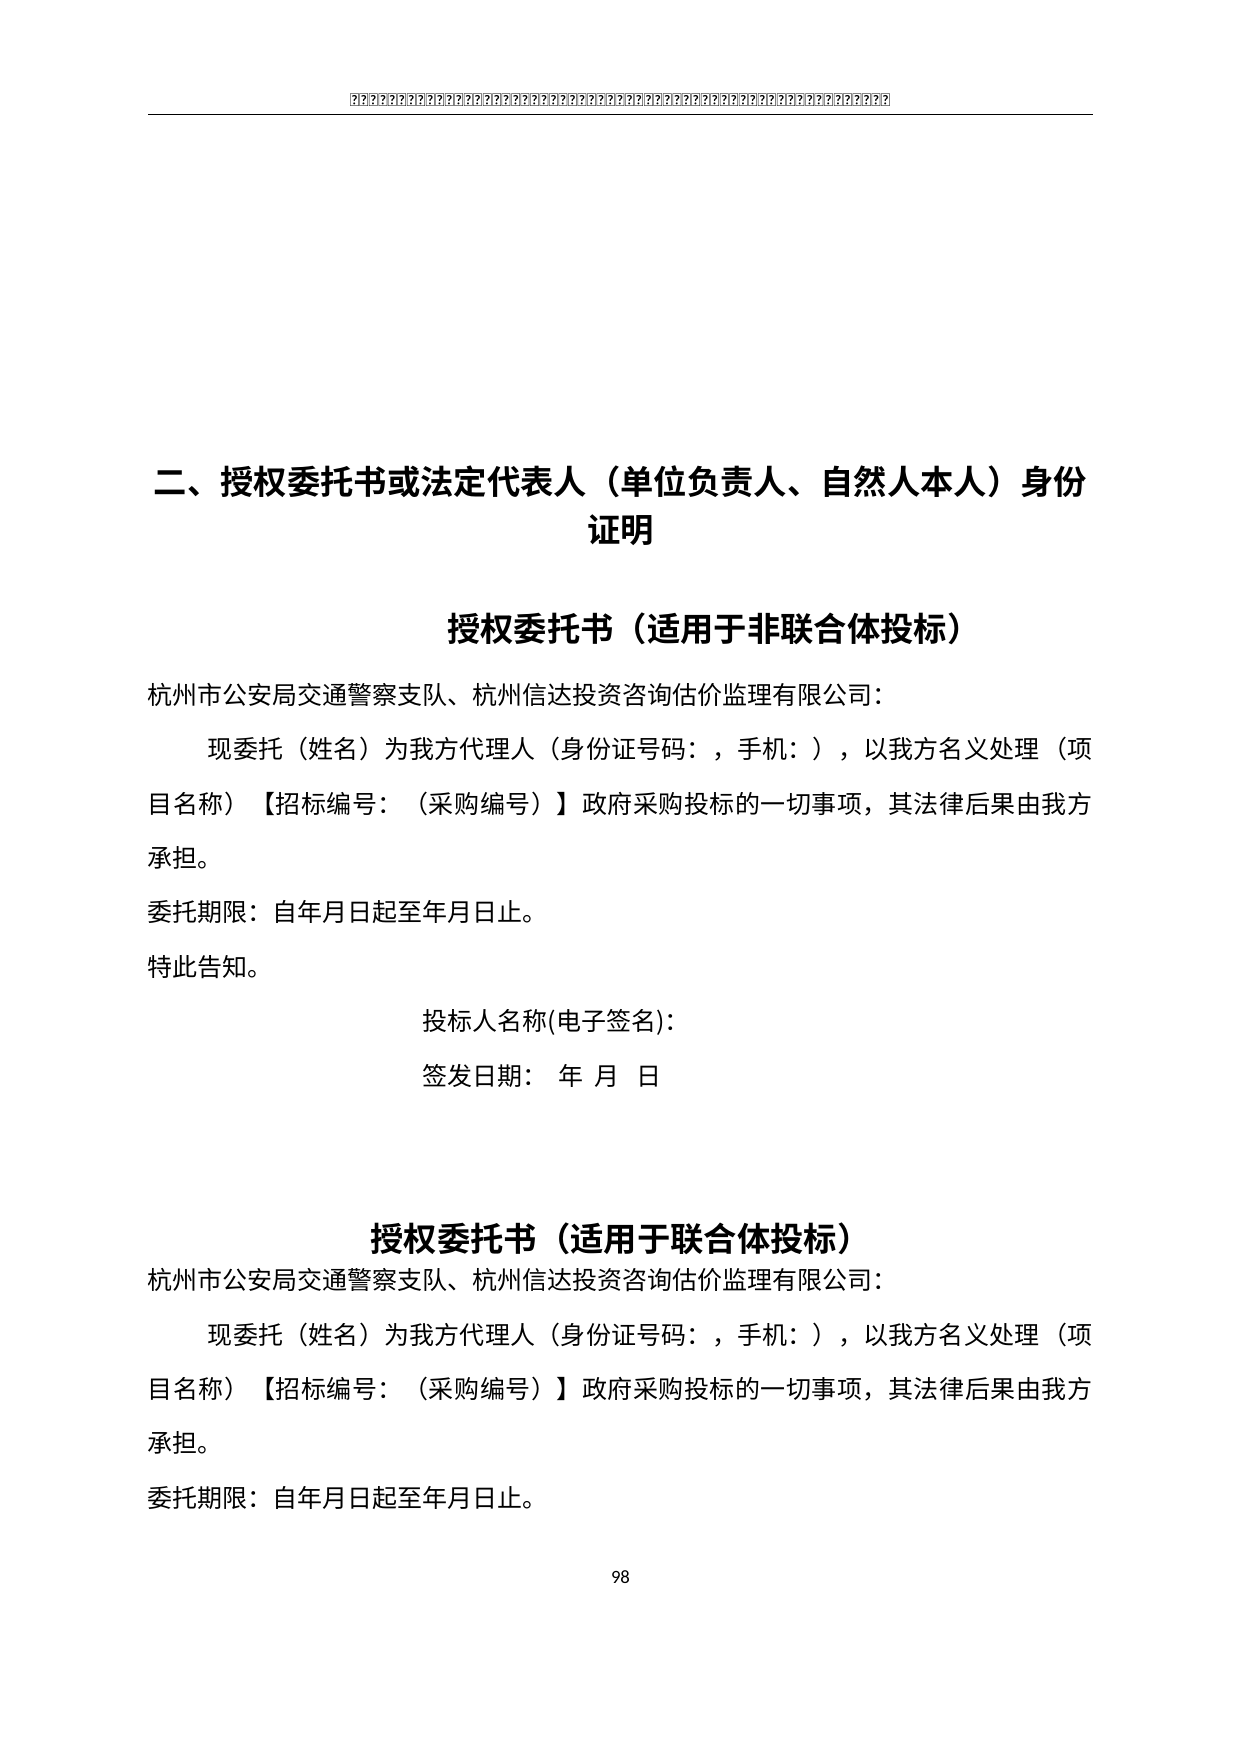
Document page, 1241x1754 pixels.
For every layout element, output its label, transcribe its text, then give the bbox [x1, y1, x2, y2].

text 特此告知。 [148, 947, 1093, 983]
text 投标人名称(电子签名)： [148, 1002, 1093, 1038]
text 签发日期： 年 月 日 [148, 1056, 1093, 1092]
text 授权委托书（适用于联合体投标） [148, 1212, 1093, 1261]
text 现委托（姓名）为我方代理人（身份证号码：，手机：），以我方名义处理（项目名称）【招标编号：（采购编号）】政府采购投标的一切事项，其法律后果由我方承担。 [148, 1315, 1093, 1460]
text 杭州市公安局交通警察支队、杭州信达投资咨询估价监理有限公司： [148, 1261, 1093, 1297]
text 委托期限：自年月日起至年月日止。 [148, 1478, 1093, 1514]
text 杭州市公安局交通警察支队、杭州信达投资咨询估价监理有限公司： [148, 675, 1093, 712]
text 委托期限：自年月日起至年月日止。 [148, 893, 1093, 929]
text 授权委托书（适用于非联合体投标） [148, 603, 1093, 651]
text 现委托（姓名）为我方代理人（身份证号码：，手机：），以我方名义处理（项目名称）【招标编号：（采购编号）】政府采购投标的一切事项，其法律后果由我方承担。 [148, 730, 1093, 875]
text 二、授权委托书或法定代表人（单位负责人、自然人本人）身份证明 [148, 456, 1093, 552]
